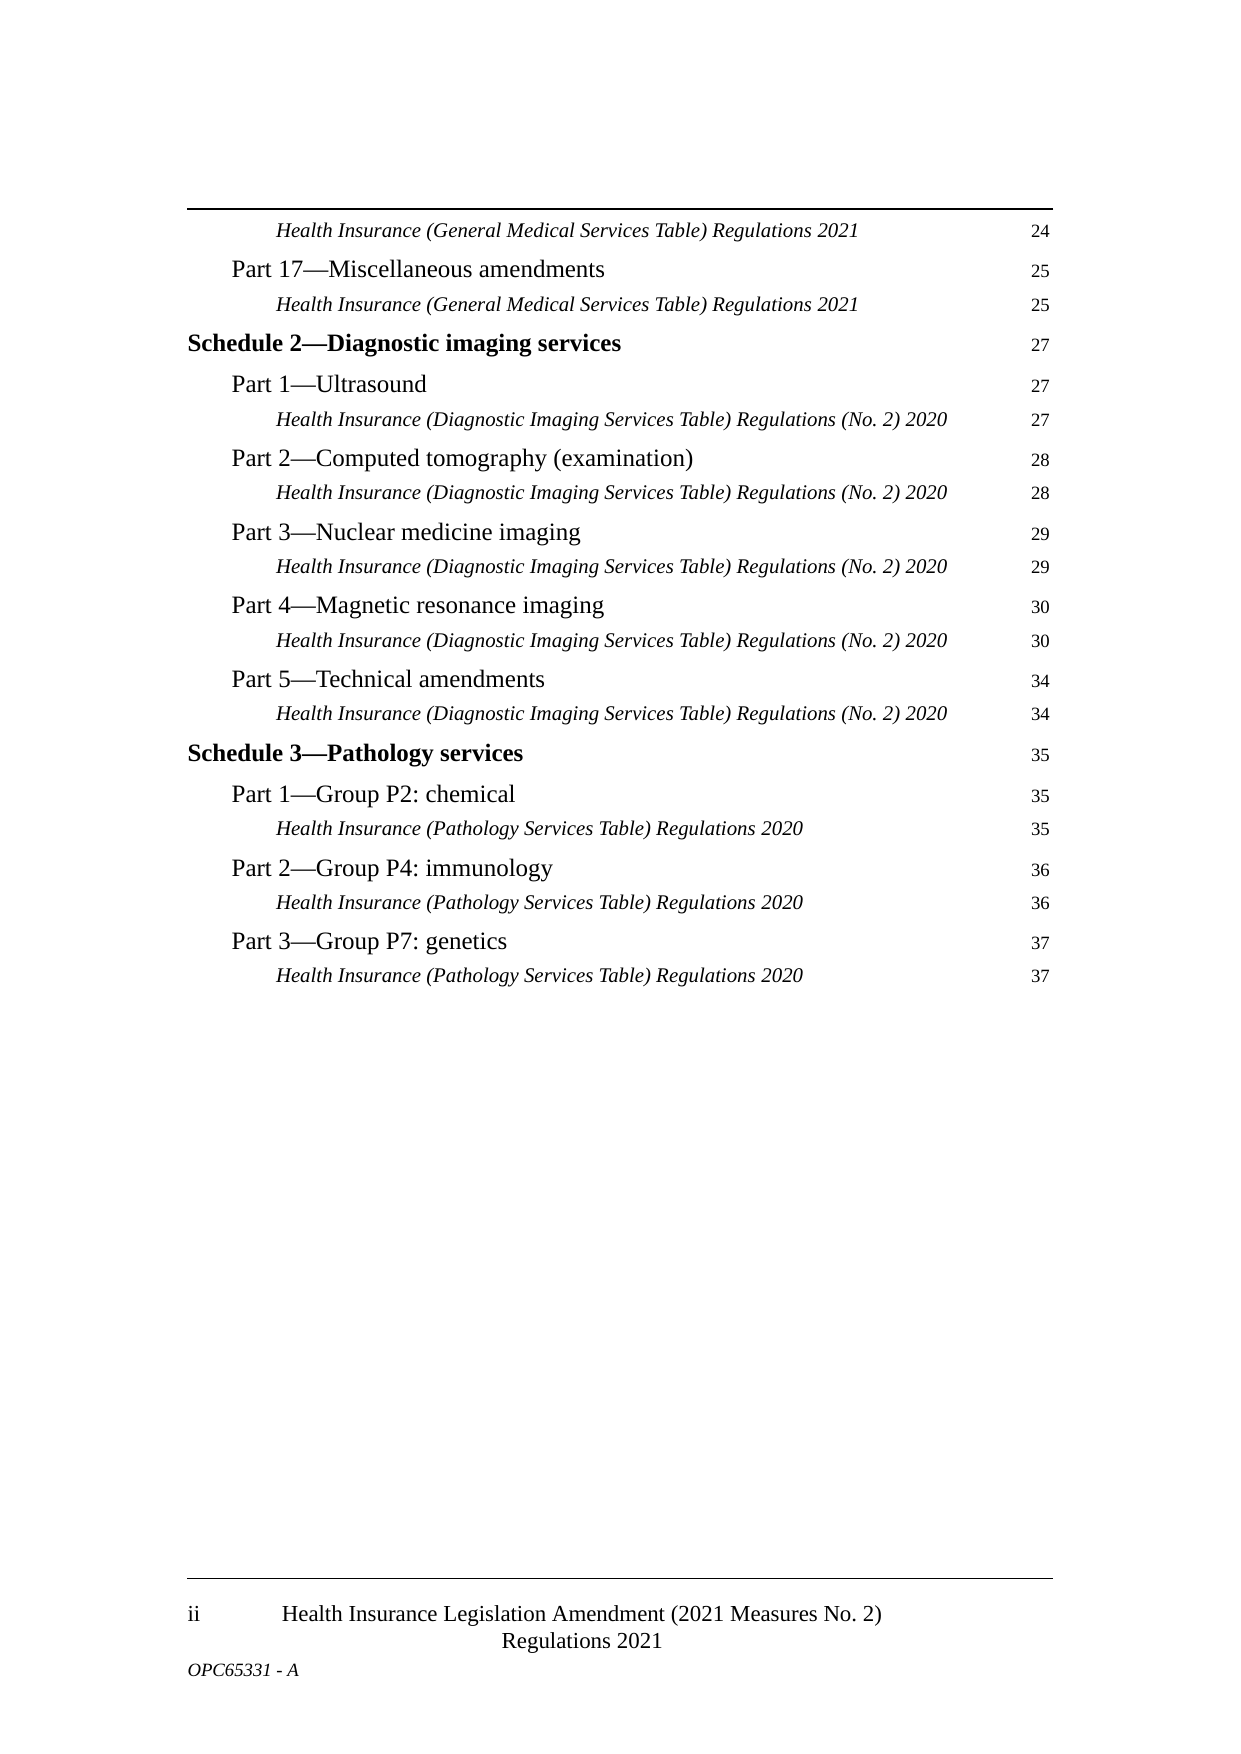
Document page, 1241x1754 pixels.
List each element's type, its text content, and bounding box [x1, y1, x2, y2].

text Health Insurance (Pathology Services Table) Regulations 2020 36 [276, 890, 994, 914]
text Part 17—Miscellaneous amendments 25 [231, 254, 994, 283]
text Health Insurance (Diagnostic Imaging Services Table) Regulations (No. 2) 2020 28 [276, 480, 994, 504]
text Part 2—Group P4: immunology 36 [231, 853, 994, 881]
text Schedule 3—Pathology services 35 [187, 738, 994, 766]
text Health Insurance (Pathology Services Table) Regulations 2020 35 [276, 816, 994, 840]
text Part 1—Ultrasound 27 [231, 369, 994, 398]
text Health Insurance (General Medical Services Table) Regulations 2021 24 [276, 218, 994, 242]
text Health Insurance (Diagnostic Imaging Services Table) Regulations (No. 2) 2020 34 [276, 701, 994, 725]
text Health Insurance (General Medical Services Table) Regulations 2021 25 [276, 292, 994, 316]
text Health Insurance (Diagnostic Imaging Services Table) Regulations (No. 2) 2020 29 [276, 554, 994, 578]
text Part 1—Group P2: chemical 35 [231, 779, 994, 808]
text Health Insurance (Diagnostic Imaging Services Table) Regulations (No. 2) 2020 27 [276, 407, 994, 431]
text Part 5—Technical amendments 34 [231, 664, 994, 693]
text Part 4—Magnetic resonance imaging 30 [231, 590, 994, 619]
text Health Insurance (Pathology Services Table) Regulations 2020 37 [276, 963, 994, 987]
text Part 2—Computed tomography (examination) 28 [231, 443, 994, 472]
text Health Insurance (Diagnostic Imaging Services Table) Regulations (No. 2) 2020 30 [276, 627, 994, 652]
text Part 3—Nuclear medicine imaging 29 [231, 517, 994, 546]
text Part 3—Group P7: genetics 37 [231, 926, 994, 955]
text Schedule 2—Diagnostic imaging services 27 [187, 328, 994, 357]
